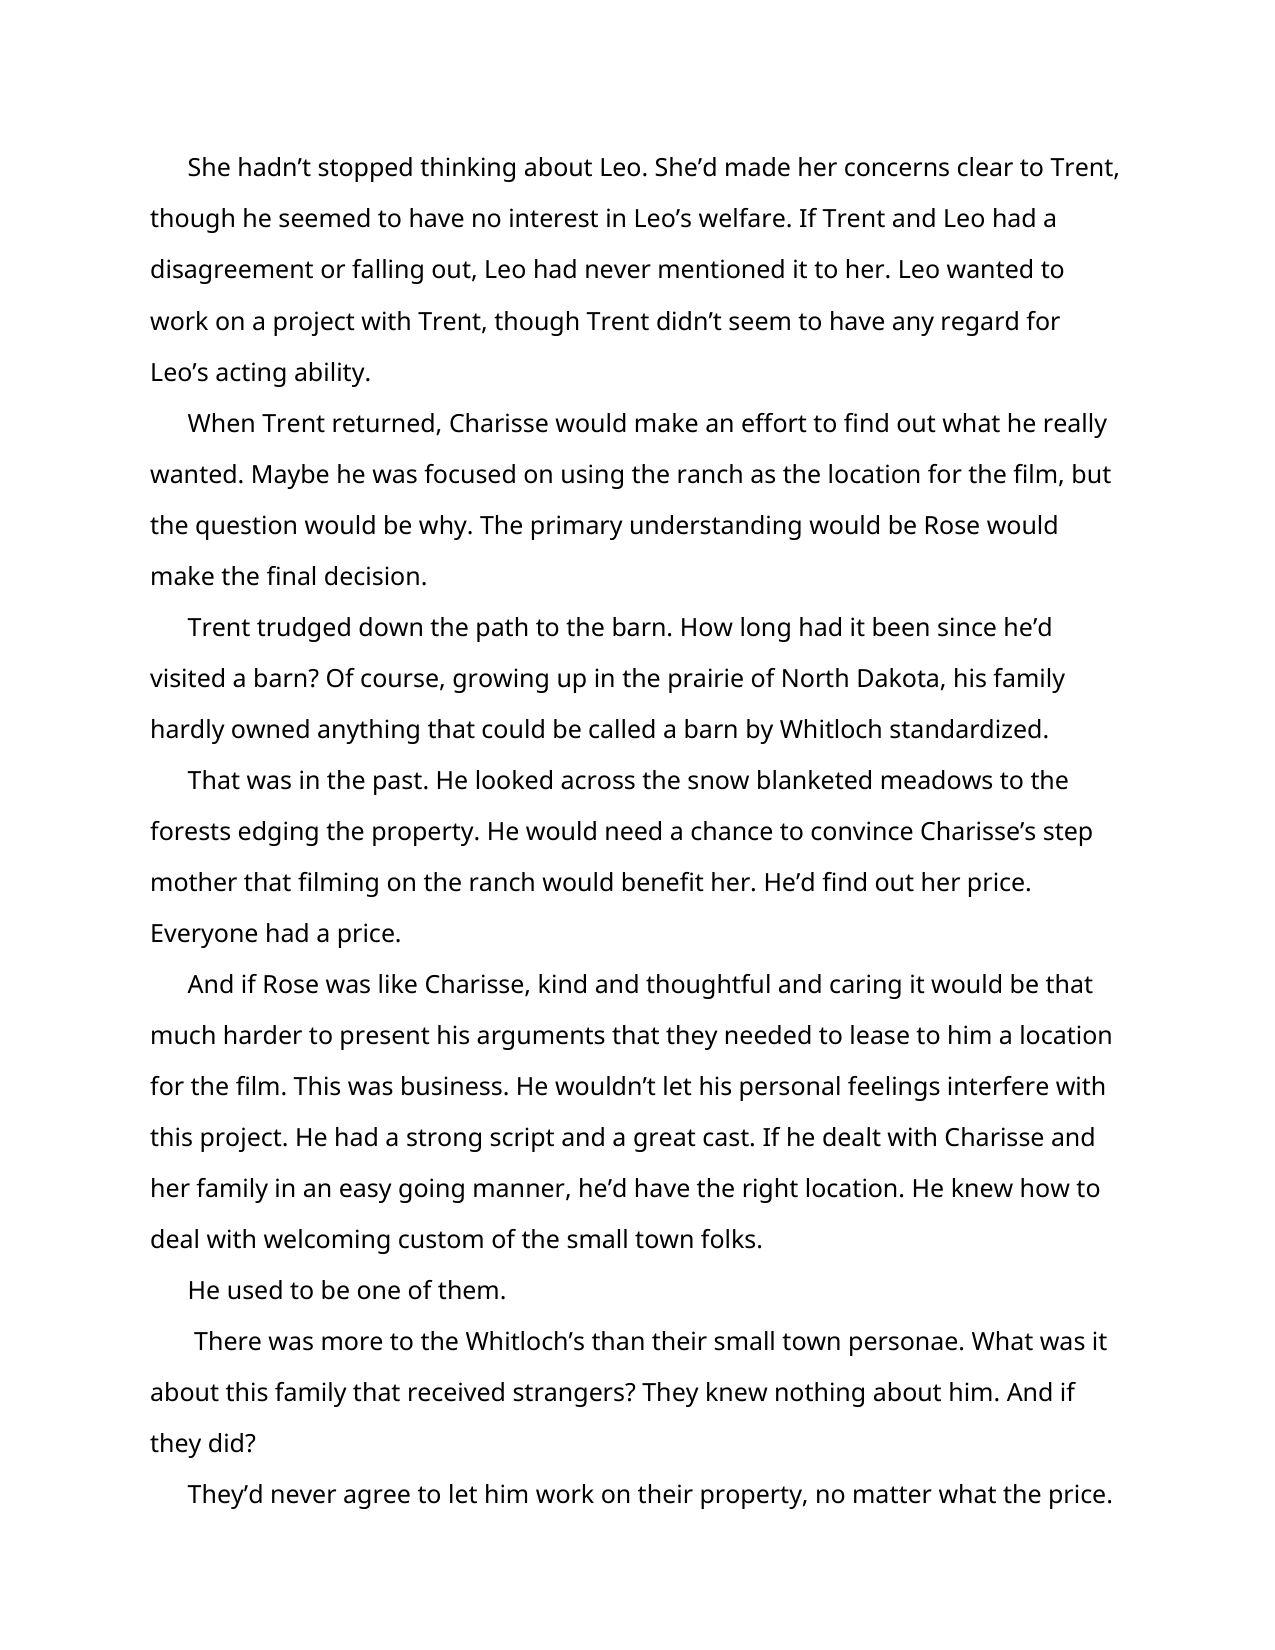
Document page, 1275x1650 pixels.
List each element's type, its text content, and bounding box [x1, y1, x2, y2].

text When Trent returned, Charisse would make an effort to find out what he really wanted. Maybe he was focused on using the ranch as the location for the film, but the question would be why. The primary understanding would be Rose would make the final decision. [150, 405, 1125, 592]
text And if Rose was like Charisse, kind and thoughtful and caring it would be that much harder to present his arguments that they needed to lease to him a location for the film. This was business. He wouldn’t let his personal feelings interfere with this project. He had a strong script and a great cast. If he dealt with Charisse and her family in an easy going manner, he’d have the right location. He knew how to deal with welcoming custom of the small town folks. [150, 967, 1125, 1256]
text That was in the past. He looked across the snow blanketed meadows to the forests edging the property. He would need a chance to convince Charisse’s step mother that filming on the ranch would benefit her. He’d find out her price. Everyone had a price. [150, 762, 1125, 950]
text They’d never agree to let him work on their property, no matter what the price. [150, 1477, 1125, 1511]
text She hadn’t stopped thinking about Leo. She’d made her concerns clear to Trent, though he seemed to have no interest in Leo’s welfare. If Trent and Leo had a disagreement or falling out, Leo had never mentioned it to her. Leo wanted to work on a project with Trent, though Trent didn’t seem to have any regard for Leo’s acting ability. [150, 150, 1125, 388]
text He used to be one of them. [150, 1273, 1125, 1307]
text There was more to the Whitloch’s than their small town personae. What was it about this family that received strangers? They knew nothing about him. And if they did? [150, 1324, 1125, 1460]
text Trent trudged down the path to the barn. How long had it been since he’d visited a barn? Of course, growing up in the prairie of North Dakota, his family hardly owned anything that could be called a barn by Whitloch standardized. [150, 609, 1125, 746]
